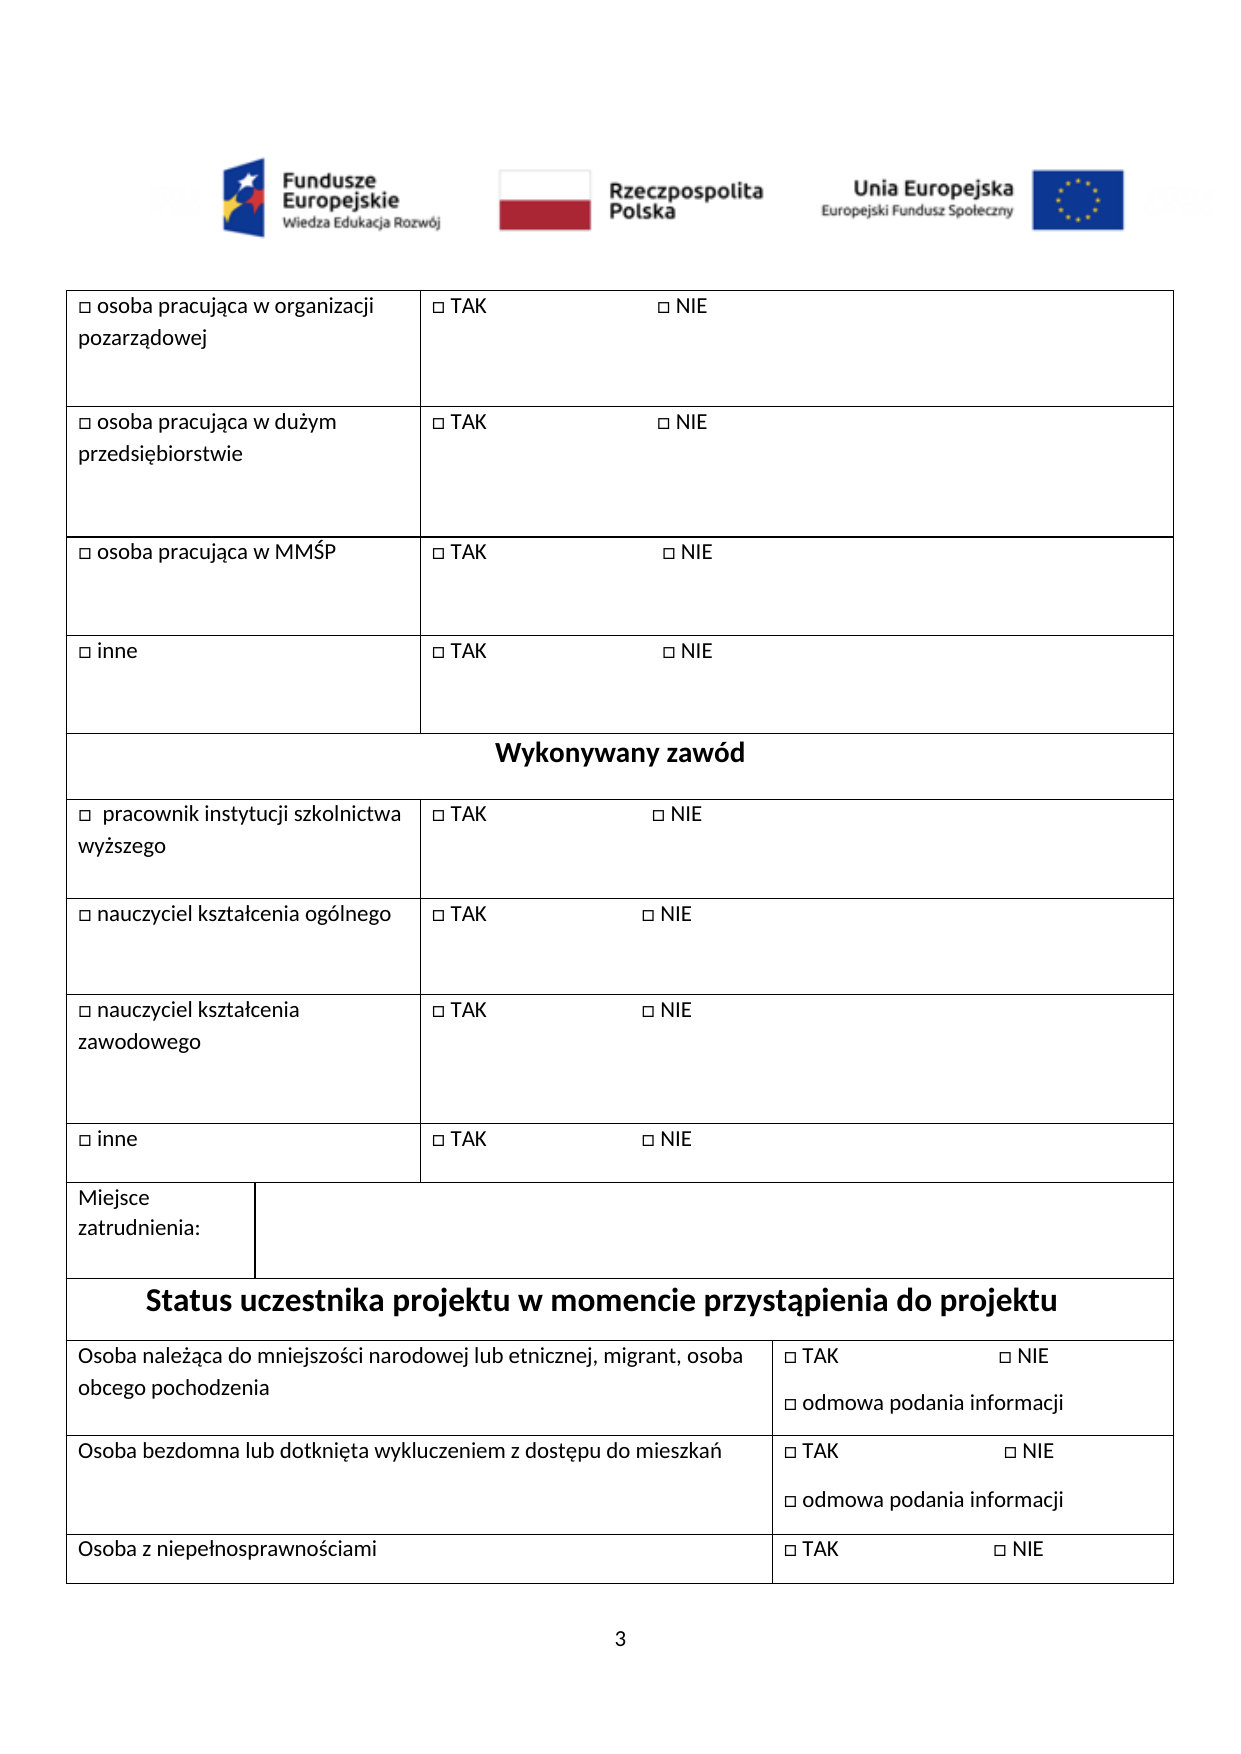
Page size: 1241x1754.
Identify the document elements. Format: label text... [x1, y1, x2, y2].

table_cell □ TAK □ NIE [421, 995, 1173, 1123]
table_cell [256, 1183, 1173, 1278]
table_cell □ nauczyciel kształcenia ogólnego [67, 899, 420, 994]
picture [147, 132, 1215, 290]
table_cell □ nauczyciel kształcenia zawodowego [67, 995, 420, 1123]
table_cell Osoba z niepełnosprawnościami [67, 1535, 772, 1583]
table_cell □ TAK □ NIE [421, 1124, 1173, 1182]
table_cell □ TAK □ NIE [421, 538, 1173, 635]
table_cell Miejsce zatrudnienia: [67, 1183, 254, 1278]
table_cell Status uczestnika projektu w momencie przystąpienia do projektu [67, 1279, 1173, 1340]
table_cell □ TAK □ NIE □ odmowa podania informacji [773, 1341, 1173, 1435]
table_cell □ inne [67, 1124, 420, 1182]
table_cell Osoba bezdomna lub dotknięta wykluczeniem z dostępu do mieszkań [67, 1436, 772, 1533]
table_cell □ TAK □ NIE [421, 291, 1173, 406]
table_cell □ pracownik instytucji szkolnictwa wyższego [67, 800, 420, 898]
table_cell □ TAK □ NIE [421, 899, 1173, 994]
table_cell □ TAK □ NIE [421, 636, 1173, 733]
table_cell □ TAK □ NIE [421, 800, 1173, 898]
table_cell □ osoba pracująca w organizacji pozarządowej [67, 291, 420, 406]
table_cell Osoba należąca do mniejszości narodowej lub etnicznej, migrant, osoba obcego pochodzenia [67, 1341, 772, 1435]
table_cell □ osoba pracująca w dużym przedsiębiorstwie [67, 407, 420, 536]
table_cell □ TAK □ NIE □ odmowa podania informacji [773, 1535, 1173, 1583]
table_cell □ osoba pracująca w MMŚP [67, 538, 420, 635]
table_cell □ TAK □ NIE [421, 407, 1173, 536]
table_cell Wykonywany zawód [67, 734, 1173, 798]
table_cell □ inne [67, 636, 420, 733]
table_cell □ TAK □ NIE □ odmowa podania informacji [773, 1436, 1173, 1533]
